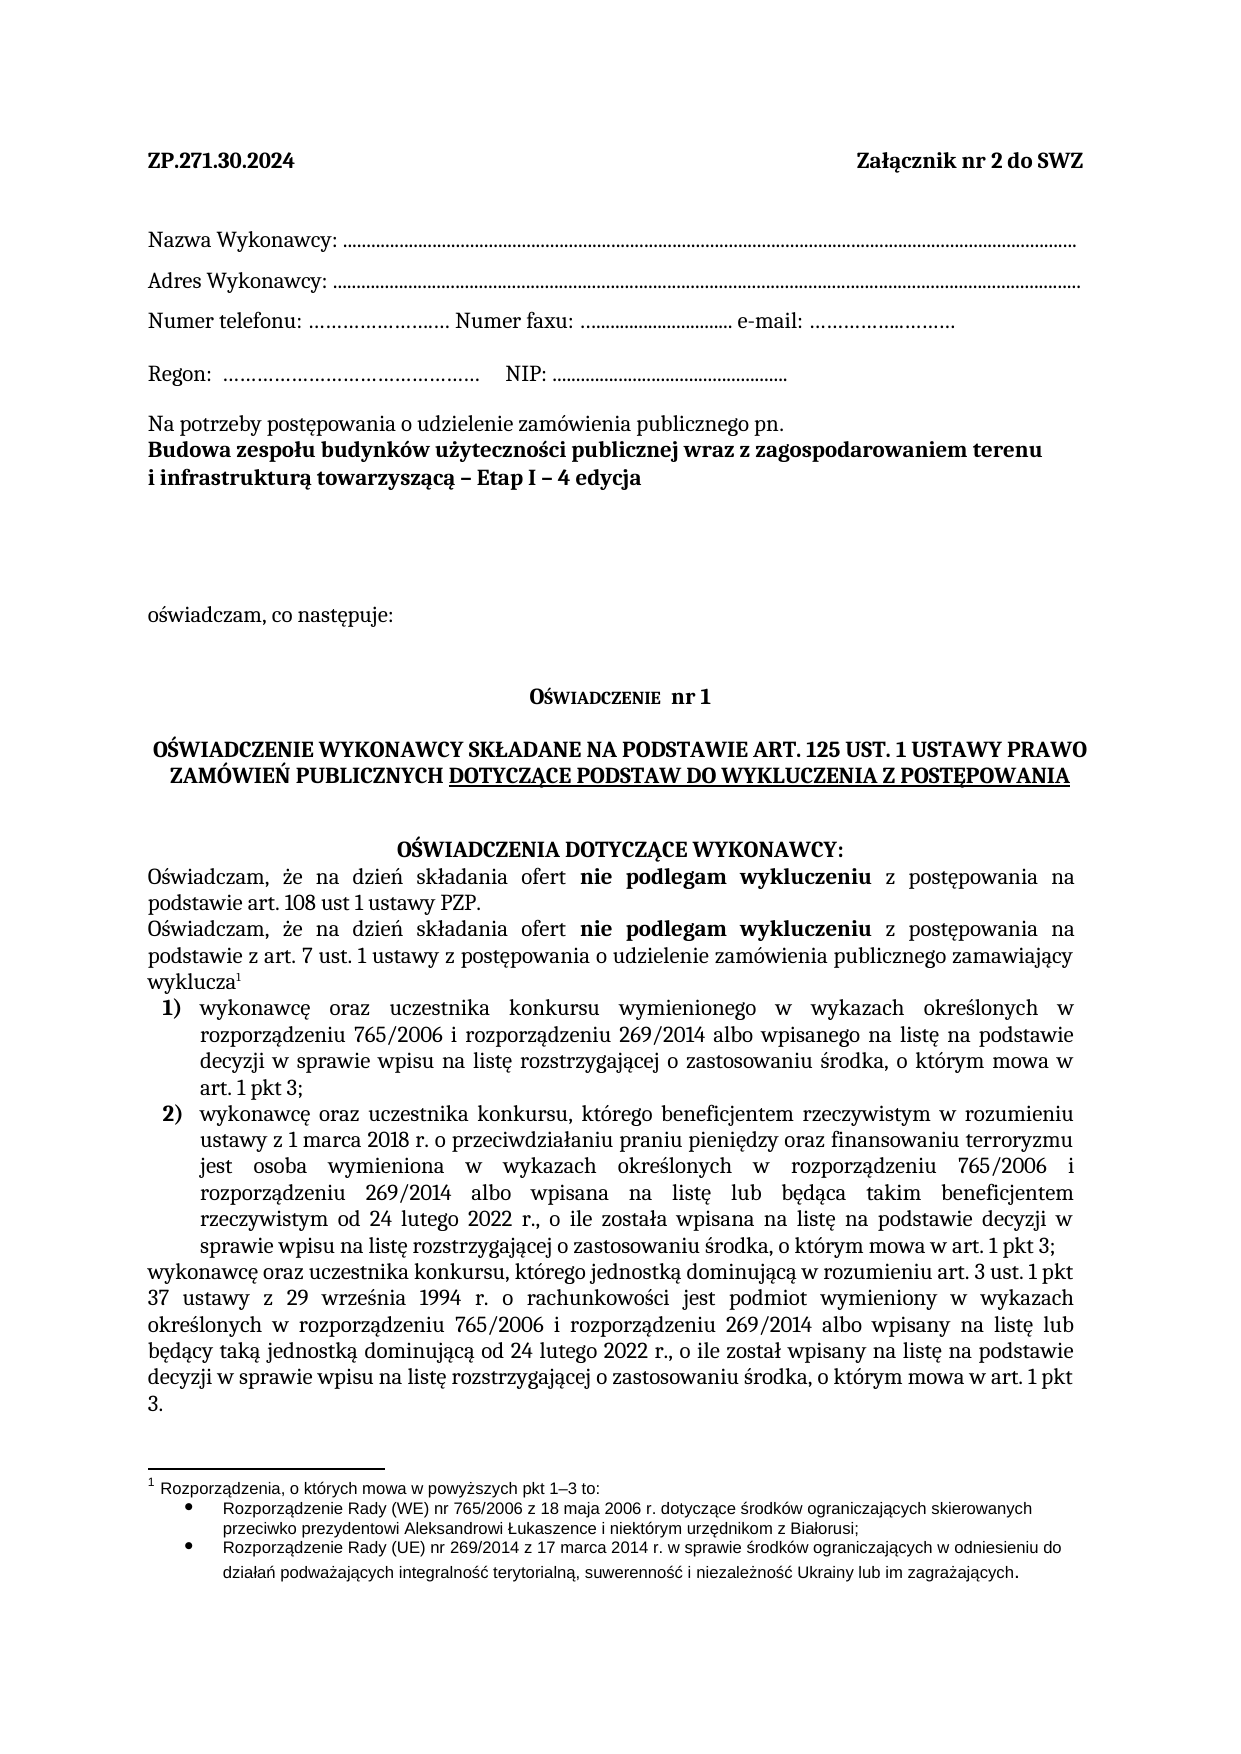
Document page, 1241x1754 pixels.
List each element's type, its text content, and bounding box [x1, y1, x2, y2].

text OŚWIADCZENIA DOTYCZĄCE WYKONAWCY: [148, 837, 1093, 863]
text i infrastrukturą towarzyszącą – Etap I – 4 edycja [148, 465, 1093, 491]
text ZP.271.30.2024 Załącznik nr 2 do SWZ [148, 148, 1093, 174]
text Regon: ……………………………………… NIP: .................................................. [148, 361, 1093, 387]
text wykonawcę oraz uczestnika konkursu, którego jednostką dominującą w rozumieniu art. 3 ust. 1 pkt 37 ustawy z 29 września 1994 r. o rachunkowości jest podmiot wymieniony w wykazach określonych w rozporządzeniu 765/2006 i rozporządzeniu 269/2014 albo wpisany na listę lub będący taką jednostką dominującą od 24 lutego 2022 r., o ile został wpisany na listę na podstawie decyzji w sprawie wpisu na listę rozstrzygającej o zastosowaniu środka, o którym mowa w art. 1 pkt 3. [148, 1259, 1075, 1417]
text Adres Wykonawcy: ............................................................................................................................................................... [148, 267, 1093, 294]
list wykonawcę oraz uczestnika konkursu wymienionego w wykazach określonych w rozporządzeniu 765/2006 i rozporządzeniu 269/2014 albo wpisanego na listę na podstawie decyzji w sprawie wpisu na listę rozstrzygającej o zastosowaniu środka, o którym mowa w art. 1 pkt 3; [162, 995, 1075, 1101]
text Budowa zespołu budynków użyteczności publicznej wraz z zagospodarowaniem terenu [148, 437, 1093, 463]
text oświadczam, co następuje: [148, 602, 1093, 629]
text Oświadczenie nr 1 [148, 684, 1093, 710]
text OŚWIADCZENIE WYKONAWCY SKŁADANE NA PODSTAWIE ART. 125 UST. 1 USTAWY PRAWO ZAMÓWIEŃ PUBLICZNYCH DOTYCZĄCE PODSTAW DO WYKLUCZENIA Z POSTĘPOWANIA [148, 736, 1093, 789]
text Oświadczam, że na dzień składania ofert nie podlegam wykluczeniu z postępowania na podstawie art. 108 ust 1 ustawy PZP. [148, 863, 1075, 916]
text Nazwa Wykonawcy: ............................................................................................................................................................ [148, 227, 1093, 253]
list wykonawcę oraz uczestnika konkursu, którego beneficjentem rzeczywistym w rozumieniu ustawy z 1 marca 2018 r. o przeciwdziałaniu praniu pieniędzy oraz finansowaniu terroryzmu jest osoba wymieniona w wykazach określonych w rozporządzeniu 765/2006 i rozporządzeniu 269/2014 albo wpisana na listę lub będąca takim beneficjentem rzeczywistym od 24 lutego 2022 r., o ile została wpisana na listę na podstawie decyzji w sprawie wpisu na listę rozstrzygającej o zastosowaniu środka, o którym mowa w art. 1 pkt 3; [162, 1101, 1075, 1259]
text Na potrzeby postępowania o udzielenie zamówienia publicznego pn. [148, 411, 1093, 437]
text Numer telefonu: ………………….… Numer faxu: …............................. e-mail: ……………..……… [148, 308, 1093, 334]
text Oświadczam, że na dzień składania ofert nie podlegam wykluczeniu z postępowania na podstawie z art. 7 ust. 1 ustawy z postępowania o udzielenie zamówienia publicznego zamawiający wyklucza [148, 916, 1075, 995]
